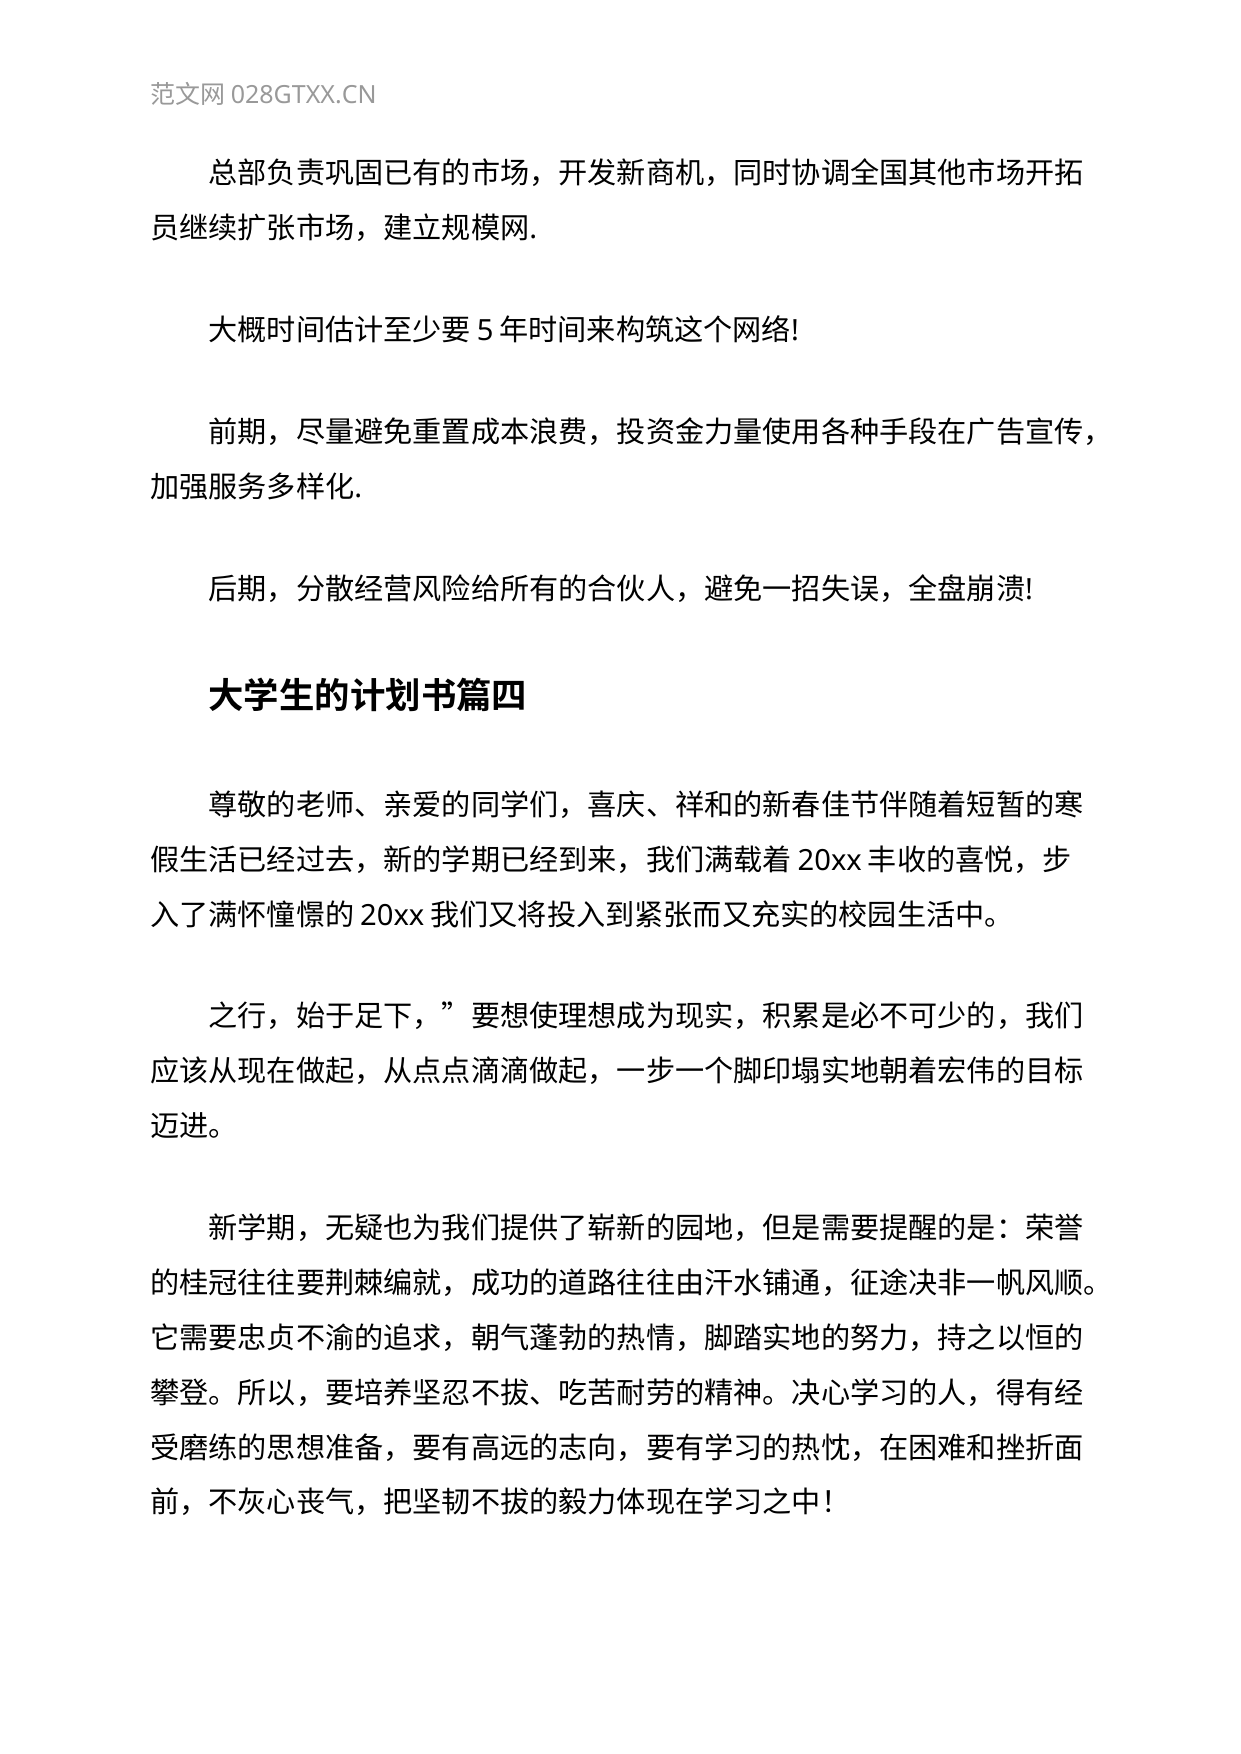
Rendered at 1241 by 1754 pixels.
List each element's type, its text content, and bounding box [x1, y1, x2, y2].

text 总部负责巩固已有的市场，开发新商机，同时协调全国其他市场开拓员继续扩张市场，建立规模网. [150, 150, 1090, 247]
text 尊敬的老师、亲爱的同学们，喜庆、祥和的新春佳节伴随着短暂的寒假生活已经过去，新的学期已经到来，我们满载着20xx丰收的喜悦，步入了满怀憧憬的20xx我们又将投入到紧张而又充实的校园生活中。 [150, 781, 1090, 933]
text 前期，尽量避免重置成本浪费，投资金力量使用各种手段在广告宣传，加强服务多样化. [150, 409, 1090, 506]
text 之行，始于足下，”要想使理想成为现实，积累是必不可少的，我们应该从现在做起，从点点滴滴做起，一步一个脚印塌实地朝着宏伟的目标迈进。 [150, 993, 1090, 1145]
text 后期，分散经营风险给所有的合伙人，避免一招失误，全盘崩溃! [150, 566, 1090, 608]
text 大概时间估计至少要5年时间来构筑这个网络! [150, 307, 1090, 349]
text 新学期，无疑也为我们提供了崭新的园地，但是需要提醒的是：荣誉的桂冠往往要荆棘编就，成功的道路往往由汗水铺通，征途决非一帆风顺。它需要忠贞不渝的追求，朝气蓬勃的热情，脚踏实地的努力，持之以恒的攀登。所以，要培养坚忍不拔、吃苦耐劳的精神。决心学习的人，得有经受磨练的思想准备，要有高远的志向，要有学习的热忱，在困难和挫折面前，不灰心丧气，把坚韧不拔的毅力体现在学习之中！ [150, 1204, 1090, 1521]
text 大学生的计划书篇四 [150, 668, 1090, 719]
